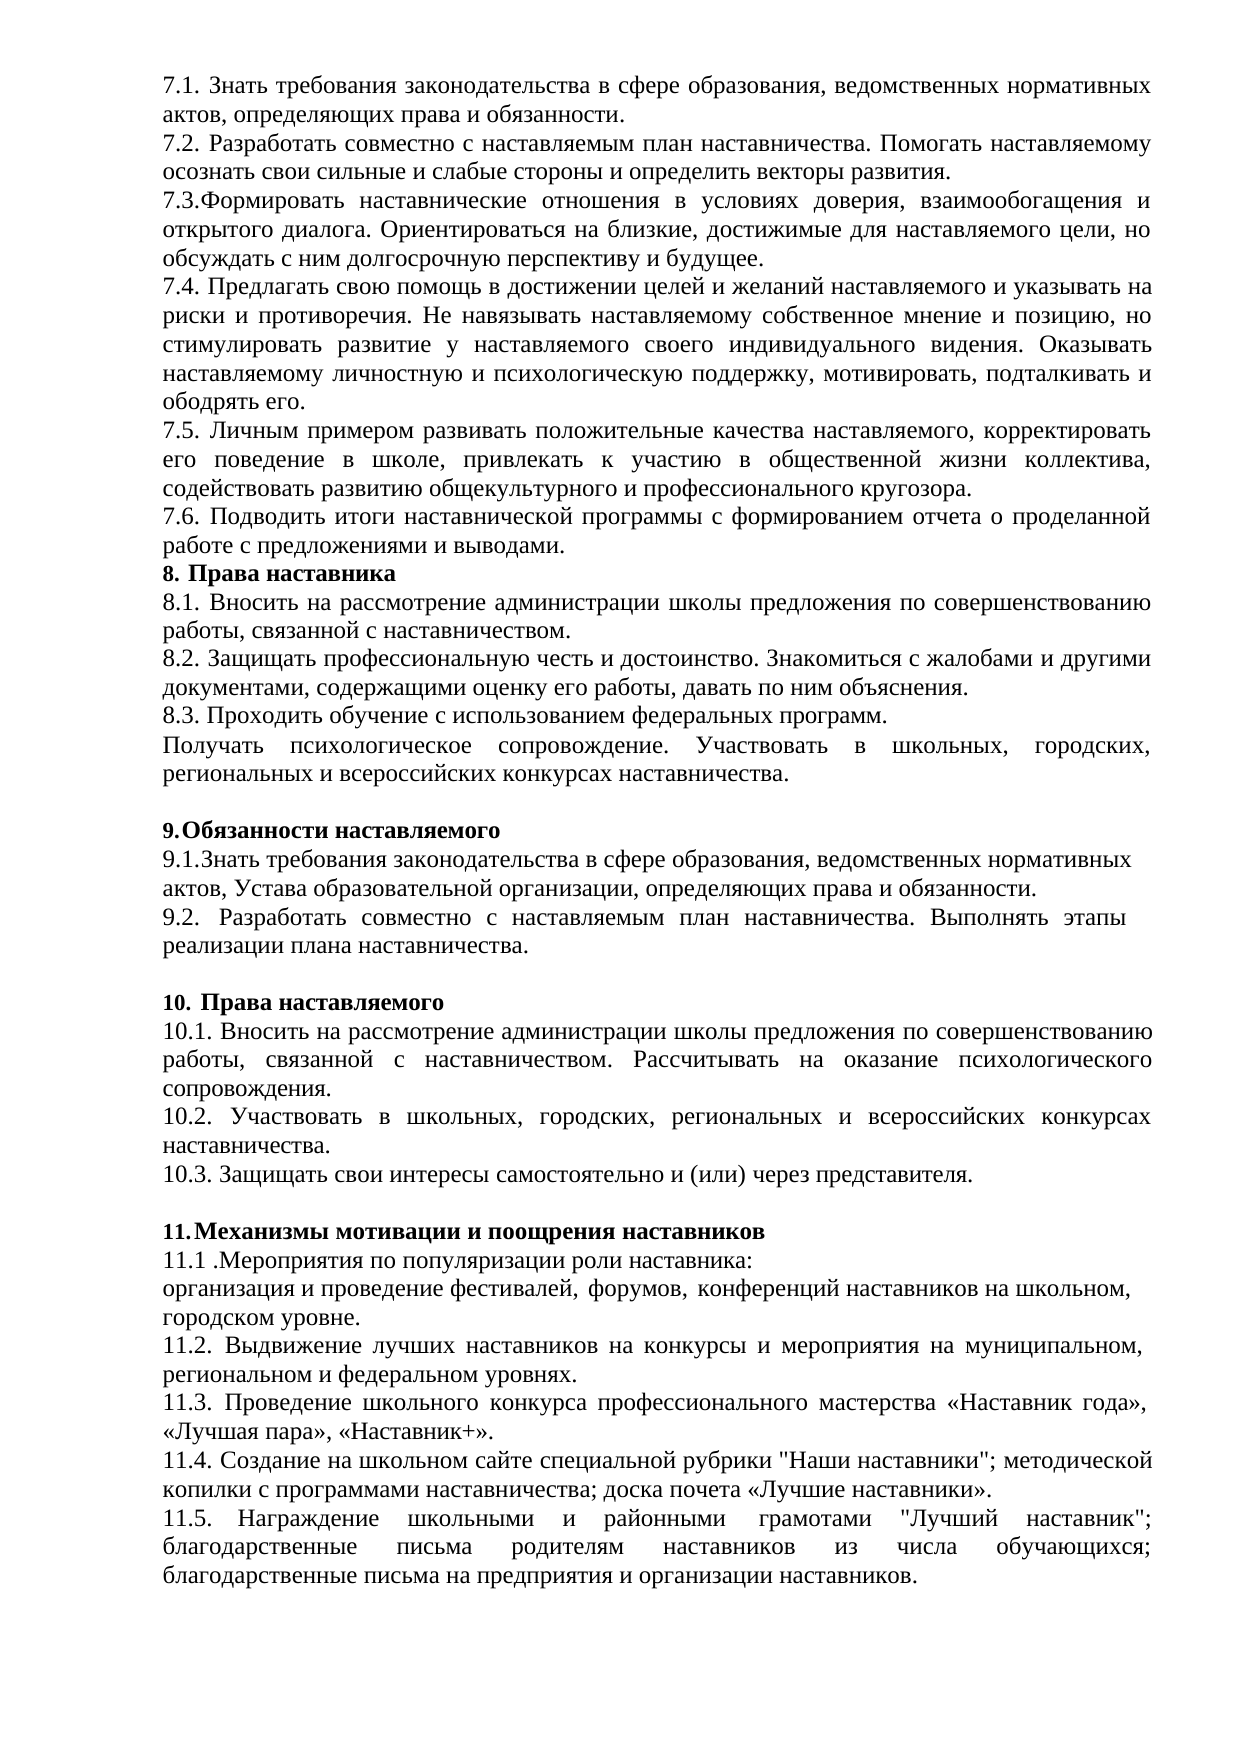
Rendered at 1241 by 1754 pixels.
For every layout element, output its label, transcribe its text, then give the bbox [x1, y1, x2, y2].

list Участвовать в школьных, городских, региональных и всероссийских конкурсах наставничества. [162, 1102, 1152, 1159]
list Защищать свои интересы самостоятельно и (или) через представителя. [162, 1159, 1188, 1188]
text «Лучшая пара», «Наставник+». [162, 1417, 1188, 1445]
list Разработать совместно с наставляемым план наставничества. Помогать наставляемому осознать свои сильные и слабые стороны и определить векторы развития. [162, 128, 1152, 185]
list Проходить обучение с использованием федеральных программ. [162, 701, 1188, 730]
list Создание на школьном сайте специальной рубрики "Наши наставники"; методической копилки с программами наставничества; доска почета «Лучшие наставники». [162, 1445, 1153, 1503]
list Вносить на рассмотрение администрации школы предложения по совершенствованию работы, связанной с наставничеством. Рассчитывать на оказание психологического сопровождения. [162, 1016, 1153, 1102]
text 11.1 .Мероприятия по популяризации роли наставника: [162, 1245, 1188, 1274]
list Предлагать свою помощь в достижении целей и желаний наставляемого и указывать на риски и противоречия. Не навязывать наставляемому собственное мнение и позицию, но стимулировать развитие у наставляемого своего индивидуального видения. Оказывать наставляемому личностную и психологическую поддержку, мотивировать, подталкивать и ободрять его. [162, 271, 1153, 415]
list Формировать наставнические отношения в условиях доверия, взаимообогащения и открытого диалога. Ориентироваться на близкие, достижимые для наставляемого цели, но обсуждать с ним долгосрочную перспективу и будущее. [162, 185, 1152, 271]
list Вносить на рассмотрение администрации школы предложения по совершенствованию работы, связанной с наставничеством. [162, 587, 1152, 644]
list Подводить итоги наставнической программы с формированием отчета о проделанной работе с предложениями и выводами. [162, 501, 1151, 559]
list Защищать профессиональную честь и достоинство. Знакомиться с жалобами и другими документами, содержащими оценку его работы, давать по ним объяснения. [162, 644, 1151, 701]
list Награждение школьными и районными грамотами "Лучший наставник"; благодарственные письма родителям наставников из числа обучающихся; благодарственные письма на предприятия и организации наставников. [162, 1503, 1152, 1589]
list Выдвижение лучших наставников на конкурсы и мероприятия на муниципальном, региональном и федеральном уровнях. [162, 1331, 1152, 1388]
list Разработать совместно с наставляемым план наставничества. Выполнять этапы реализации плана наставничества. [162, 902, 1151, 959]
list Личным примером развивать положительные качества наставляемого, корректировать его поведение в школе, привлекать к участию в общественной жизни коллектива, содействовать развитию общекультурного и профессионального кругозора. [162, 415, 1152, 501]
subtitle Обязанности наставляемого [162, 816, 1188, 844]
text Получать психологическое сопровождение. Участвовать в школьных, городских, региональных и всероссийских конкурсах наставничества. [162, 730, 1151, 787]
list Проведение школьного конкурса профессионального мастерства «Наставник года», [162, 1388, 1188, 1416]
list Знать требования законодательства в сфере образования, ведомственных нормативных актов, Устава образовательной организации, определяющих права и обязанности. [162, 844, 1151, 902]
subtitle Права наставляемого [162, 987, 1188, 1016]
text организация и проведение фестивалей, форумов, конференций наставников на школьном, городском уровне. [162, 1274, 1188, 1331]
subtitle Права наставника [162, 559, 1188, 587]
subtitle Механизмы мотивации и поощрения наставников [162, 1217, 1188, 1245]
list Знать требования законодательства в сфере образования, ведомственных нормативных актов, определяющих права и обязанности. [162, 71, 1152, 128]
